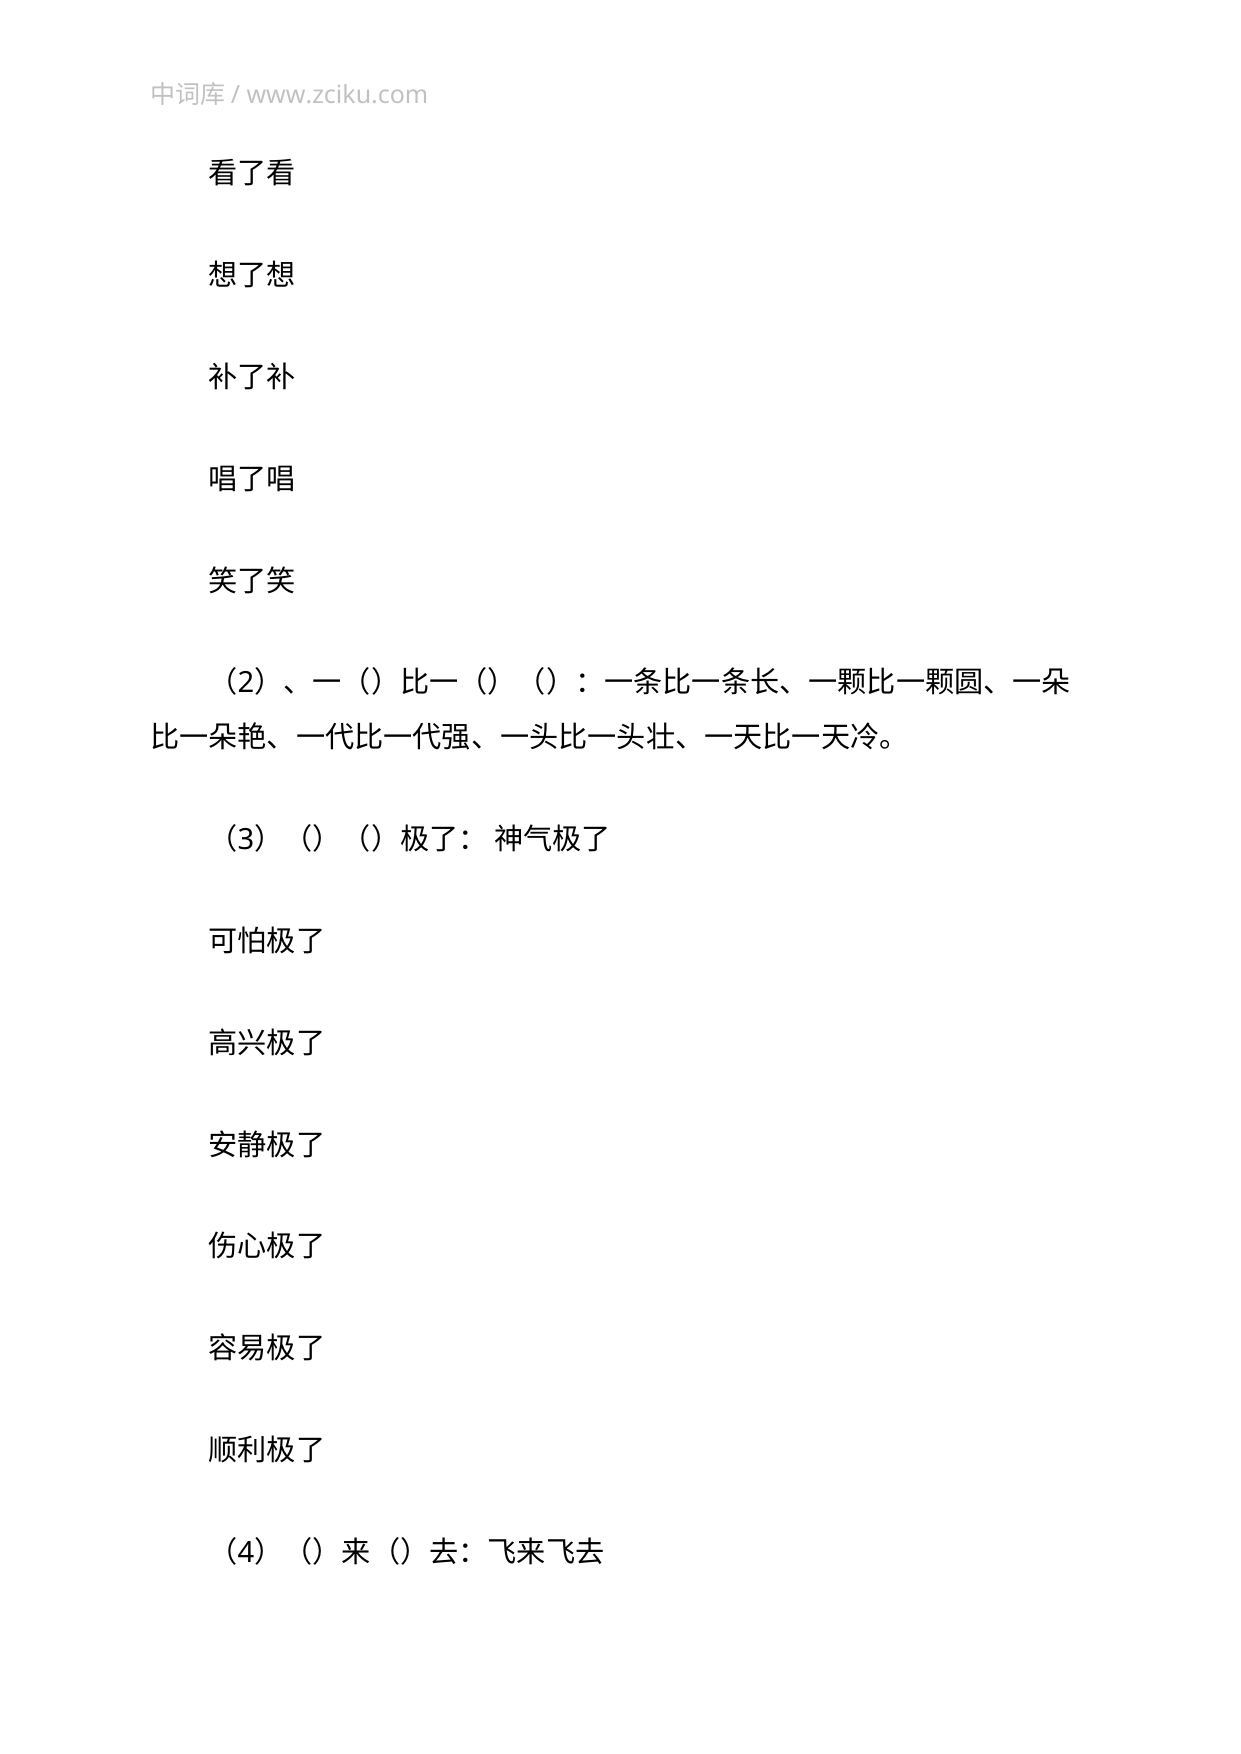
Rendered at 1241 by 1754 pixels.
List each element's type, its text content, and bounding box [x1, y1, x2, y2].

text 补了补 [150, 353, 1090, 396]
text 伤心极了 [150, 1223, 1090, 1265]
text 看了看 [150, 150, 1090, 192]
text 高兴极了 [150, 1019, 1090, 1062]
text （2）、一（）比一（）（）：一条比一条长、一颗比一颗圆、一朵比一朵艳、一代比一代强、一头比一头壮、一天比一天冷。 [150, 659, 1090, 756]
text 顺利极了 [150, 1426, 1090, 1469]
text （3）（）（）极了： 神气极了 [150, 816, 1090, 858]
text 想了想 [150, 252, 1090, 294]
text 笑了笑 [150, 557, 1090, 599]
text 可怕极了 [150, 918, 1090, 960]
text 唱了唱 [150, 455, 1090, 498]
text 安静极了 [150, 1121, 1090, 1163]
text （4）（）来（）去：飞来飞去 [150, 1528, 1090, 1571]
text 容易极了 [150, 1325, 1090, 1367]
